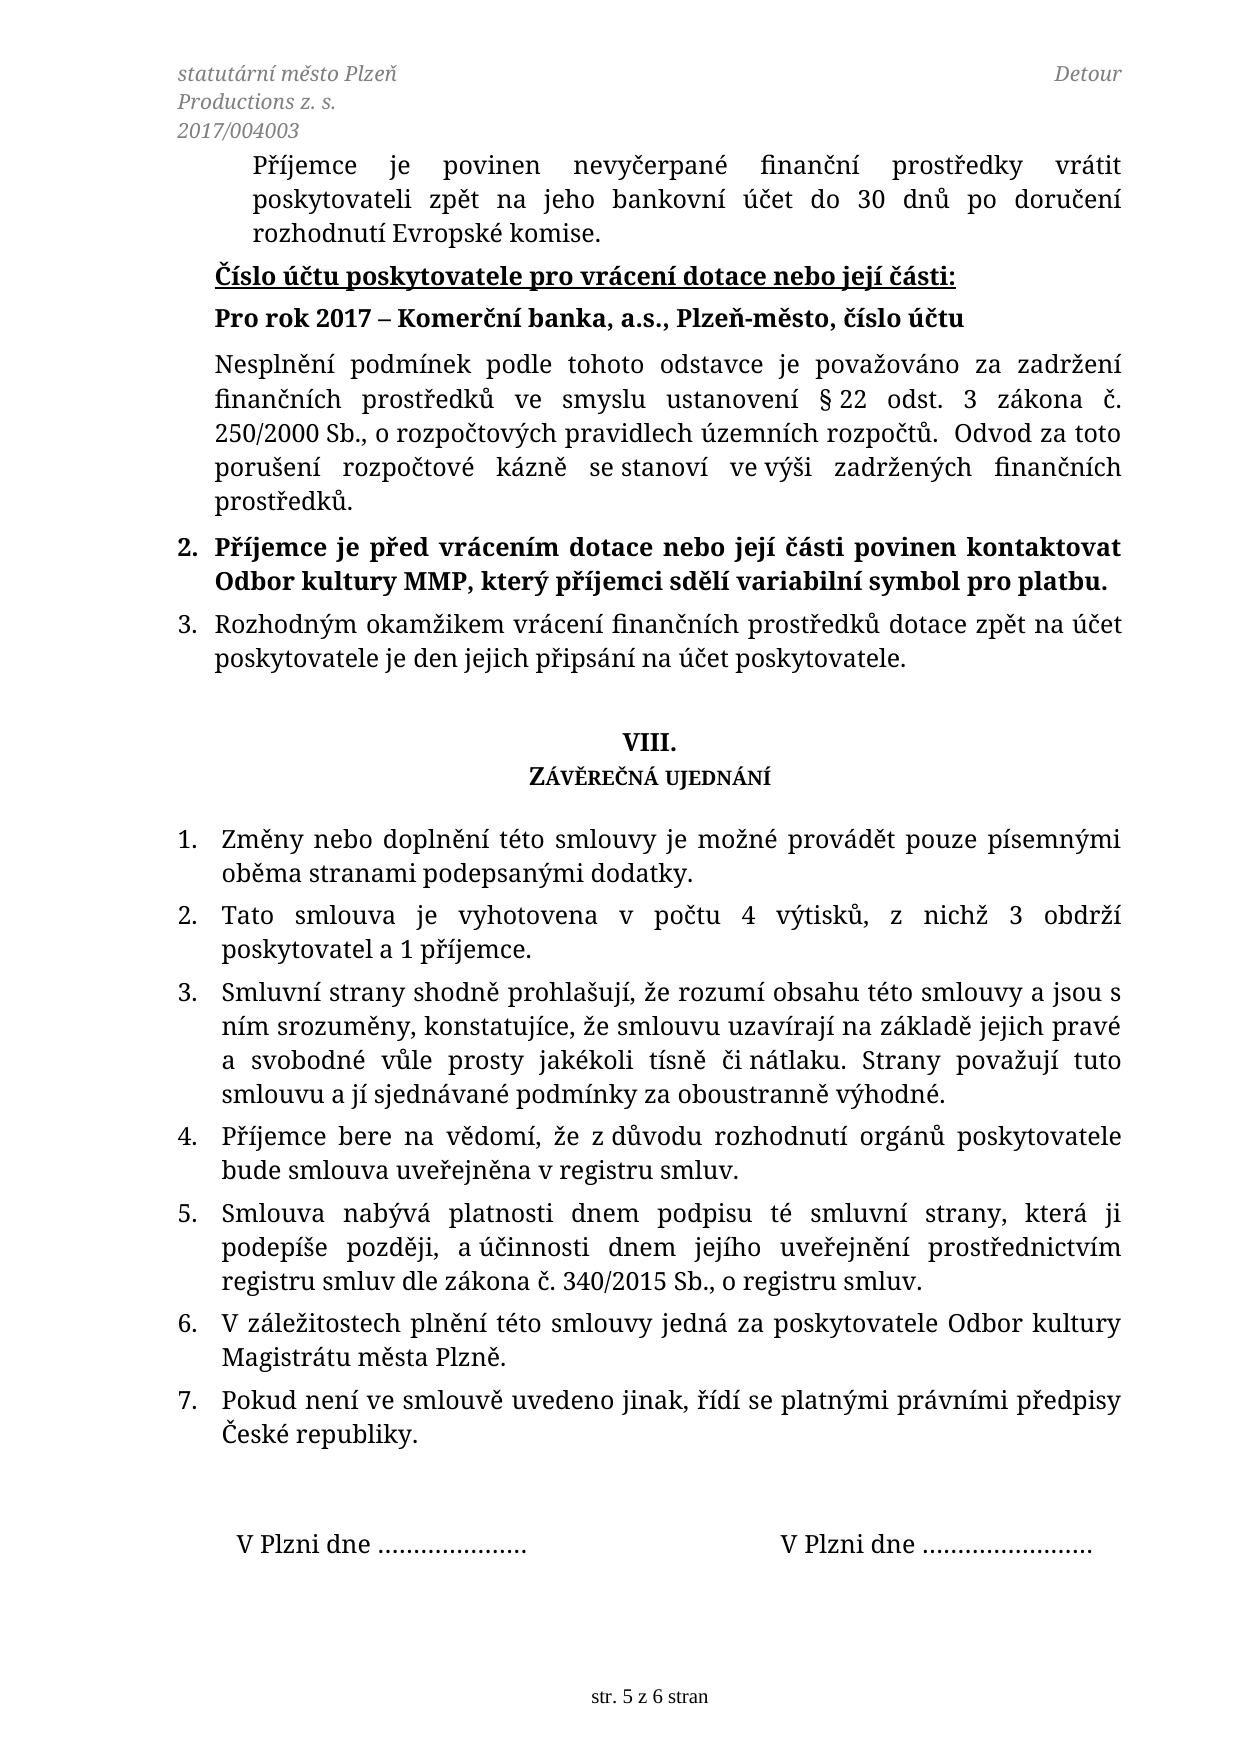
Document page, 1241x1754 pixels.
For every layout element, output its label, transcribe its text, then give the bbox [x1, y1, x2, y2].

list Smluvní strany shodně prohlašují, že rozumí obsahu této smlouvy a jsou s ním srozuměny, konstatujíce, že smlouvu uzavírají na základě jejich pravé a svobodné vůle prosty jakékoli tísně či nátlaku. Strany považují tuto smlouvu a jí sjednávané podmínky za oboustranně výhodné. [177, 974, 1122, 1111]
list Příjemce je před vrácením dotace nebo její části povinen kontaktovat Odbor kultury MMP, který příjemci sdělí variabilní symbol pro platbu. [177, 530, 1122, 598]
list V záležitostech plnění této smlouvy jedná za poskytovatele Odbor kultury Magistrátu města Plzně. [177, 1306, 1122, 1374]
subtitle Závěrečná ujednání [177, 759, 1122, 793]
text VIII. [177, 724, 1122, 759]
list Smlouva nabývá platnosti dnem podpisu té smluvní strany, která ji podepíše později, a účinnosti dnem jejího uveřejnění prostřednictvím registru smluv dle zákona č. 340/2015 Sb., o registru smluv. [177, 1195, 1122, 1298]
list Změny nebo doplnění této smlouvy je možné provádět pouze písemnými oběma stranami podepsanými dodatky. [177, 821, 1122, 889]
text Nesplnění podmínek podle tohoto odstavce je považováno za zadržení finančních prostředků ve smyslu ustanovení § 22 odst. 3 zákona č. 250/2000 Sb., o rozpočtových pravidlech územních rozpočtů. Odvod za toto porušení rozpočtové kázně se stanoví ve výši zadržených finančních prostředků. [214, 347, 1122, 517]
list Pokud není ve smlouvě uvedeno jinak, řídí se platnými právními předpisy České republiky. [177, 1382, 1122, 1451]
list Příjemce bere na vědomí, že z důvodu rozhodnutí orgánů poskytovatele bude smlouva uveřejněna v registru smluv. [177, 1119, 1122, 1187]
text V Plzni dne ………………… V Plzni dne …………………… [177, 1527, 1122, 1561]
list Rozhodným okamžikem vrácení finančních prostředků dotace zpět na účet poskytovatele je den jejich připsání na účet poskytovatele. [177, 606, 1122, 674]
list Tato smlouva je vyhotovena v počtu 4 výtisků, z nichž 3 obdrží poskytovatel a 1 příjemce. [177, 898, 1122, 966]
text Příjemce je povinen nevyčerpané finanční prostředky vrátit poskytovateli zpět na jeho bankovní účet do 30 dnů po doručení rozhodnutí Evropské komise. [252, 148, 1122, 250]
text Pro rok 2017 – Komerční banka, a.s., Plzeň-město, číslo účtu [214, 301, 1122, 335]
text Číslo účtu poskytovatele pro vrácení dotace nebo její části: [214, 258, 1122, 292]
